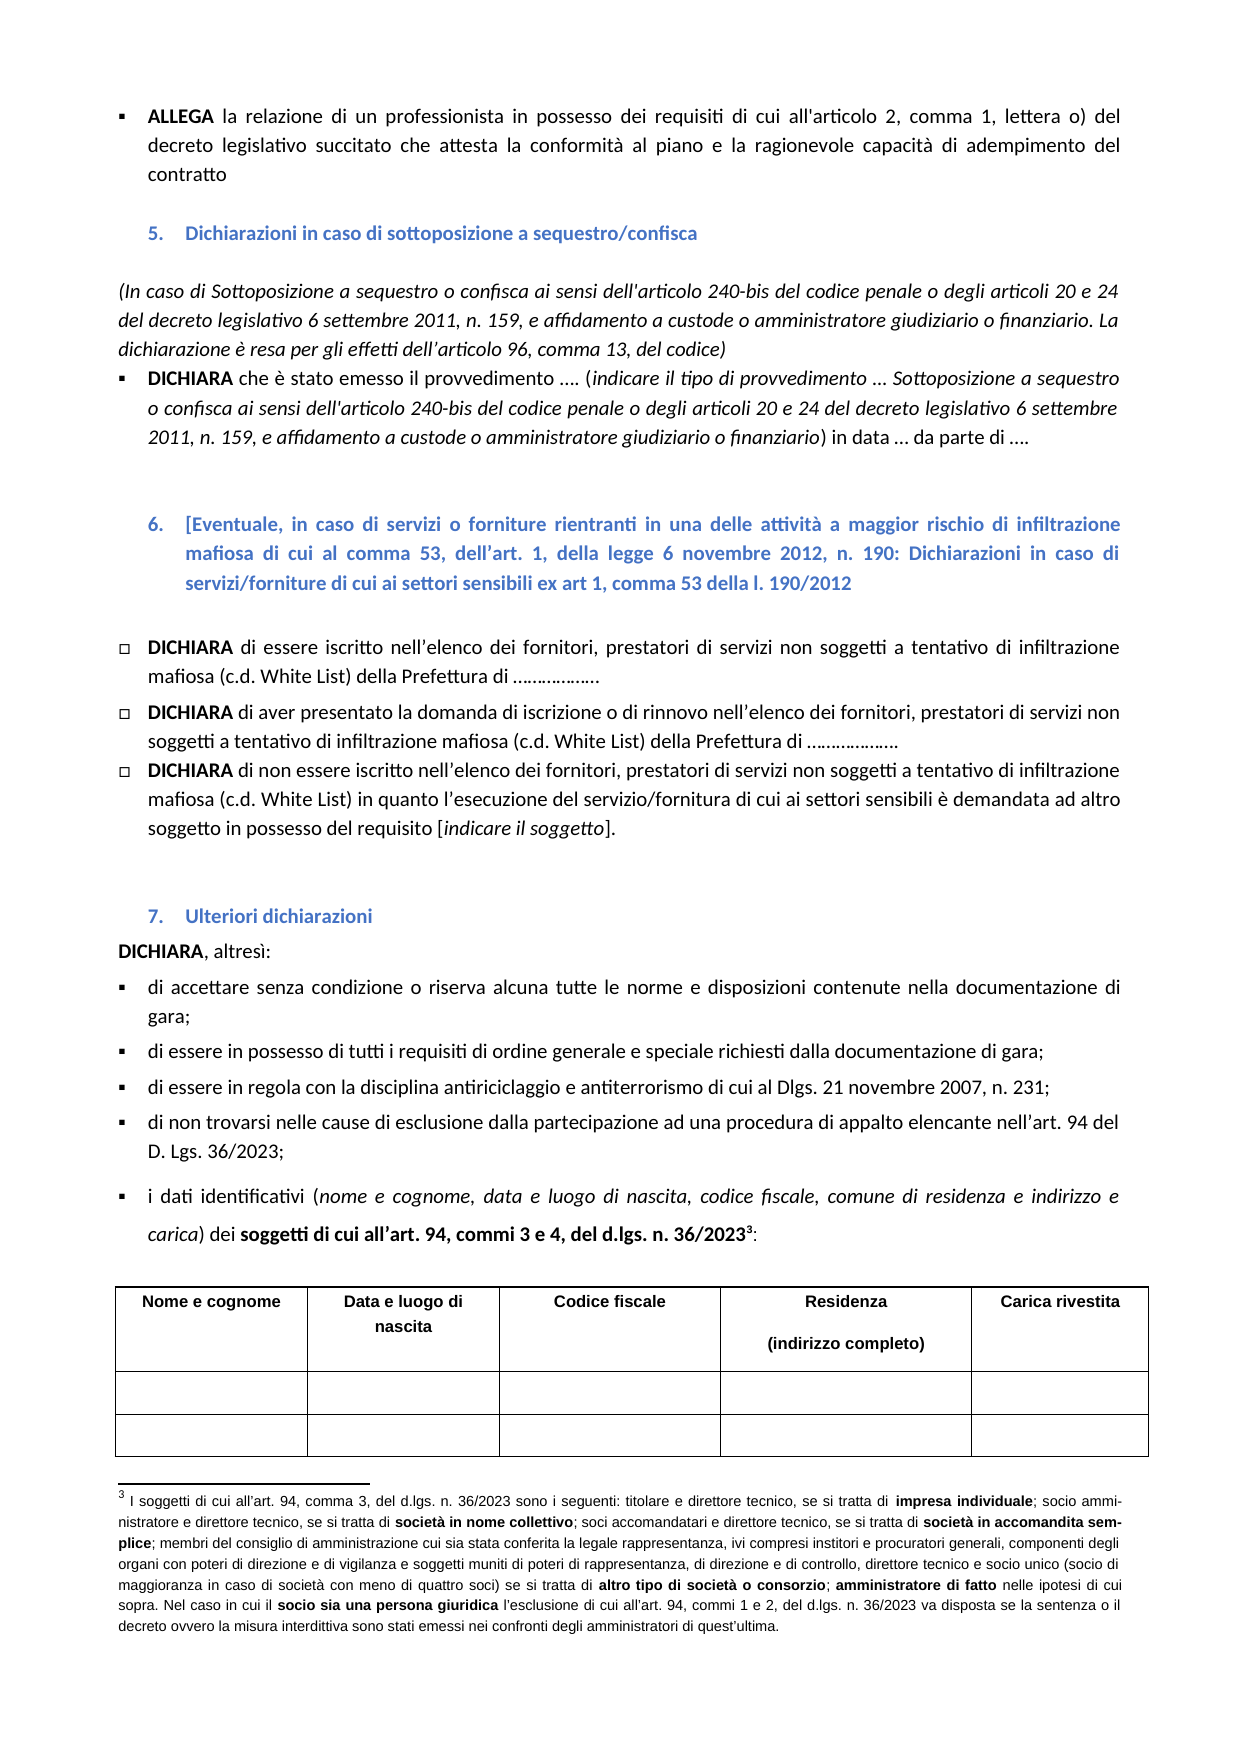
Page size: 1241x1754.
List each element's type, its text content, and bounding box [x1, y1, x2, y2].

table_cell [721, 1415, 971, 1456]
text ▪ di essere in regola con la disciplina antiriciclaggio e antiterrorismo di cui al Dlgs. 21 novembre 2007, n. 231; [118, 1074, 1122, 1099]
text ▪ di non trovarsi nelle cause di esclusione dalla partecipazione ad una procedura di appalto elencante nell’art. 94 del D. Lgs. 36/2023; [118, 1109, 1122, 1164]
list Ulteriori dichiarazioni [148, 903, 1122, 928]
list □ DICHIARA di non essere iscritto nell’elenco dei fornitori, prestatori di servizi non soggetti a tentativo di infiltrazione mafiosa (c.d. White List) in quanto l’esecuzione del servizio/fornitura di cui ai settori sensibili è demandata ad altro soggetto in possesso del requisito [indicare il soggetto]. [118, 757, 1122, 841]
table_cell [972, 1415, 1148, 1456]
table_header Carica rivestita [972, 1288, 1148, 1371]
table_header Residenza (indirizzo completo) [721, 1288, 971, 1371]
text ▪ di essere in possesso di tutti i requisiti di ordine generale e speciale richiesti dalla documentazione di gara; [118, 1038, 1122, 1064]
table_cell [116, 1372, 307, 1413]
table_cell [308, 1415, 499, 1456]
table_cell [500, 1415, 720, 1456]
list Dichiarazioni in caso di sottoposizione a sequestro/confisca [148, 220, 1122, 245]
text □ DICHIARA di essere iscritto nell’elenco dei fornitori, prestatori di servizi non soggetti a tentativo di infiltrazione mafiosa (c.d. White List) della Prefettura di ……………… [118, 634, 1122, 689]
list □ DICHIARA di aver presentato la domanda di iscrizione o di rinnovo nell’elenco dei fornitori, prestatori di servizi non soggetti a tentativo di infiltrazione mafiosa (c.d. White List) della Prefettura di ………………. [118, 699, 1122, 753]
table_cell [308, 1372, 499, 1413]
list ▪ DICHIARA che è stato emesso il provvedimento …. (indicare il tipo di provvedimento … Sottoposizione a sequestro o confisca ai sensi dell'articolo 240-bis del codice penale o degli articoli 20 e 24 del decreto legislativo 6 settembre 2011, n. 159, e affidamento a custode o amministratore giudiziario o finanziario) in data … da parte di …. [118, 366, 1122, 449]
text DICHIARA, altresì: [118, 938, 1122, 964]
table_cell [500, 1372, 720, 1413]
table_cell [116, 1415, 307, 1456]
table_header Codice fiscale [500, 1288, 720, 1371]
table_cell [972, 1372, 1148, 1413]
text ▪ i dati identificativi (nome e cognome, data e luogo di nascita, codice fiscale, comune di residenza e indirizzo e carica) dei soggetti di cui all’art. 94, commi 3 e 4, del d.lgs. n. 36/2023: [118, 1174, 1122, 1249]
table_header Data e luogo di nascita [308, 1288, 499, 1371]
table_cell [721, 1372, 971, 1413]
text ▪ di accettare senza condizione o riserva alcuna tutte le norme e disposizioni contenute nella documentazione di gara; [118, 974, 1122, 1028]
list ▪ ALLEGA la relazione di un professionista in possesso dei requisiti di cui all'articolo 2, comma 1, lettera o) del decreto legislativo succitato che attesta la conformità al piano e la ragionevole capacità di adempimento del contratto [118, 103, 1122, 187]
list (In caso di Sottoposizione a sequestro o confisca ai sensi dell'articolo 240-bis del codice penale o degli articoli 20 e 24 del decreto legislativo 6 settembre 2011, n. 159, e affidamento a custode o amministratore giudiziario o finanziario. La dichiarazione è resa per gli effetti dell’articolo 96, comma 13, del codice) [118, 278, 1122, 362]
list [Eventuale, in caso di servizi o forniture rientranti in una delle attività a maggior rischio di infiltrazione mafiosa di cui al comma 53, dell’art. 1, della legge 6 novembre 2012, n. 190: Dichiarazioni in caso di servizi/forniture di cui ai settori sensibili ex art 1, comma 53 della l. 190/2012 [148, 511, 1122, 595]
table_header Nome e cognome [116, 1288, 307, 1371]
